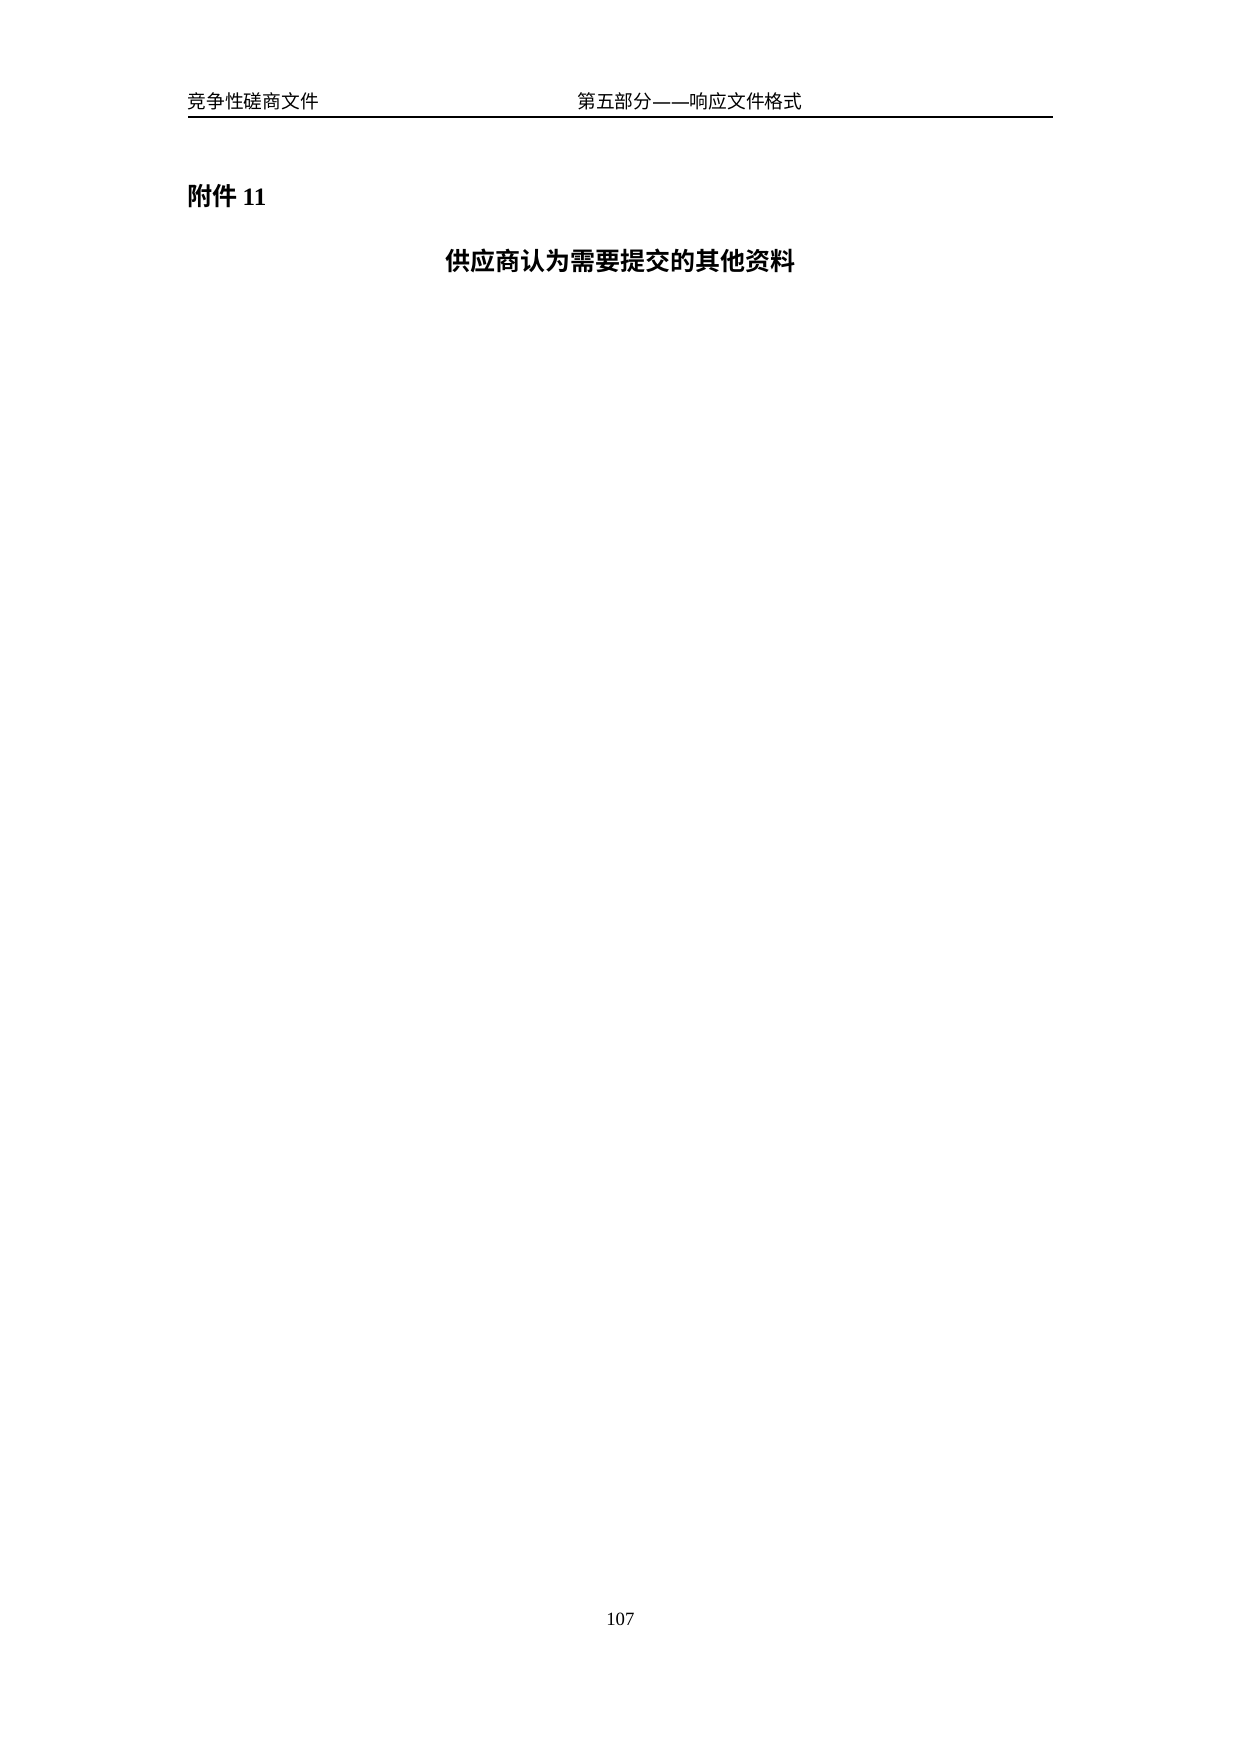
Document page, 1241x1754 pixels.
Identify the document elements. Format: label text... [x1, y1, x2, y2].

text 供应商认为需要提交的其他资料 [187, 227, 1053, 292]
text 附件11 [187, 162, 1053, 227]
